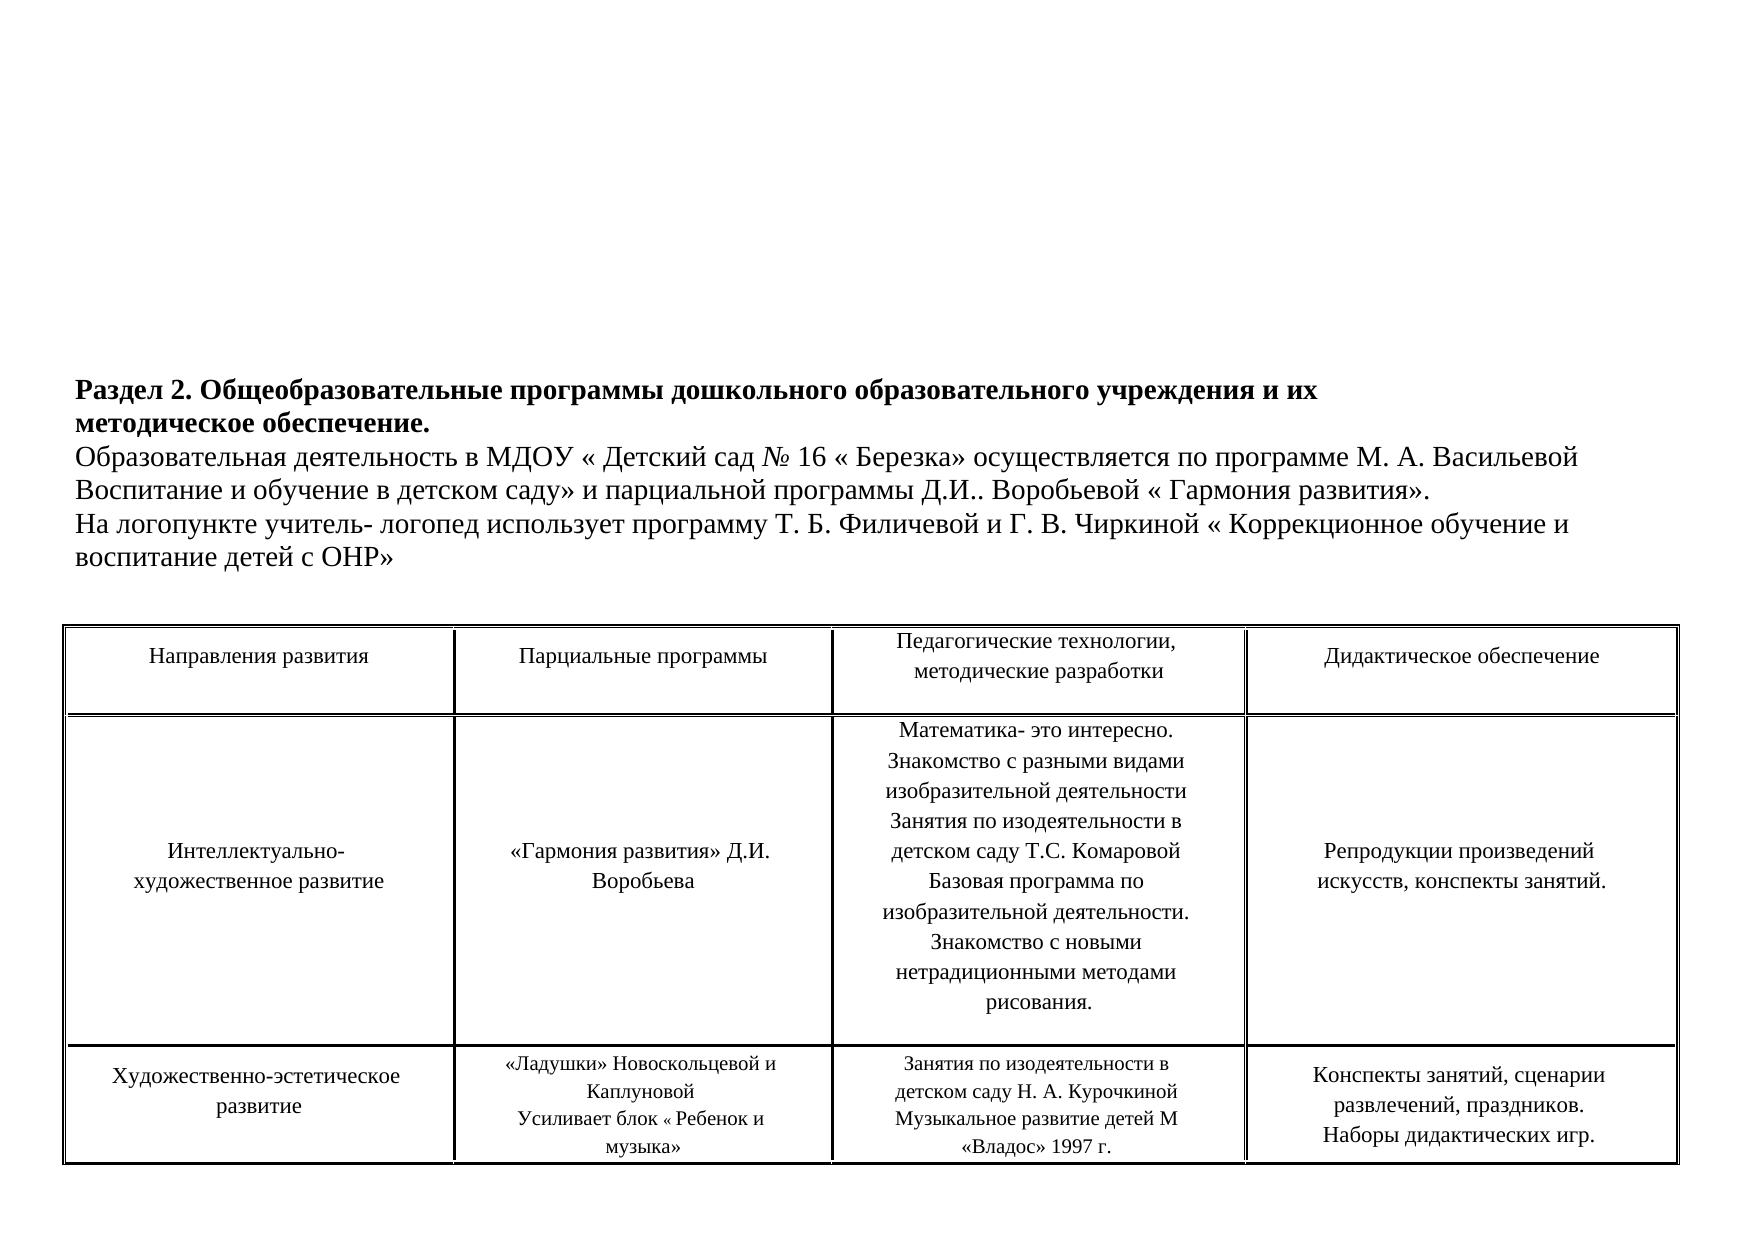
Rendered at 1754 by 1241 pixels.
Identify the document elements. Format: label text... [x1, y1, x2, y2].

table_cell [454, 1047, 832, 1162]
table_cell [66, 1044, 454, 1162]
table_header Направления развития [66, 626, 454, 713]
table_cell Репродукции произведений искусств, конспекты занятий. [1248, 713, 1677, 1044]
text Раздел 2. Общеобразовательные программы дошкольного образовательного учреждения и их [75, 372, 1679, 405]
table_cell «Гармония развития» Д.И. Воробьева [456, 717, 831, 1044]
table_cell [832, 1044, 1246, 1162]
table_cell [1246, 1044, 1676, 1162]
table_header Парциальные программы [454, 626, 832, 713]
table_header Дидактическое обеспечение [1246, 628, 1676, 713]
text методическое обеспечение. Образовательная деятельность в МДОУ « Детский сад № 16 « Березка» осуществляется по программе М. А. Васильевой Воспитание и обучение в детском саду» и парциальной программы Д.И.. Воробьевой « Гармония развития». На логопункте учитель- логопед использует программу Т. Б. Филичевой и Г. В. Чиркиной « Коррекционное обучение и воспитание детей с ОНР» [75, 405, 1679, 573]
table_header Педагогические технологии, методические разработки [832, 626, 1246, 713]
table_cell Интеллектуально- художественное развитие [66, 713, 453, 1044]
table_cell Математика- это интересно. Знакомство с разными видами изобразительной деятельности Занятия по изодеятельности в детском саду Т.С. Комаровой Базовая программа по изобразительной деятельности. Знакомство с новыми нетрадиционными методами рисования. [834, 717, 1244, 1044]
